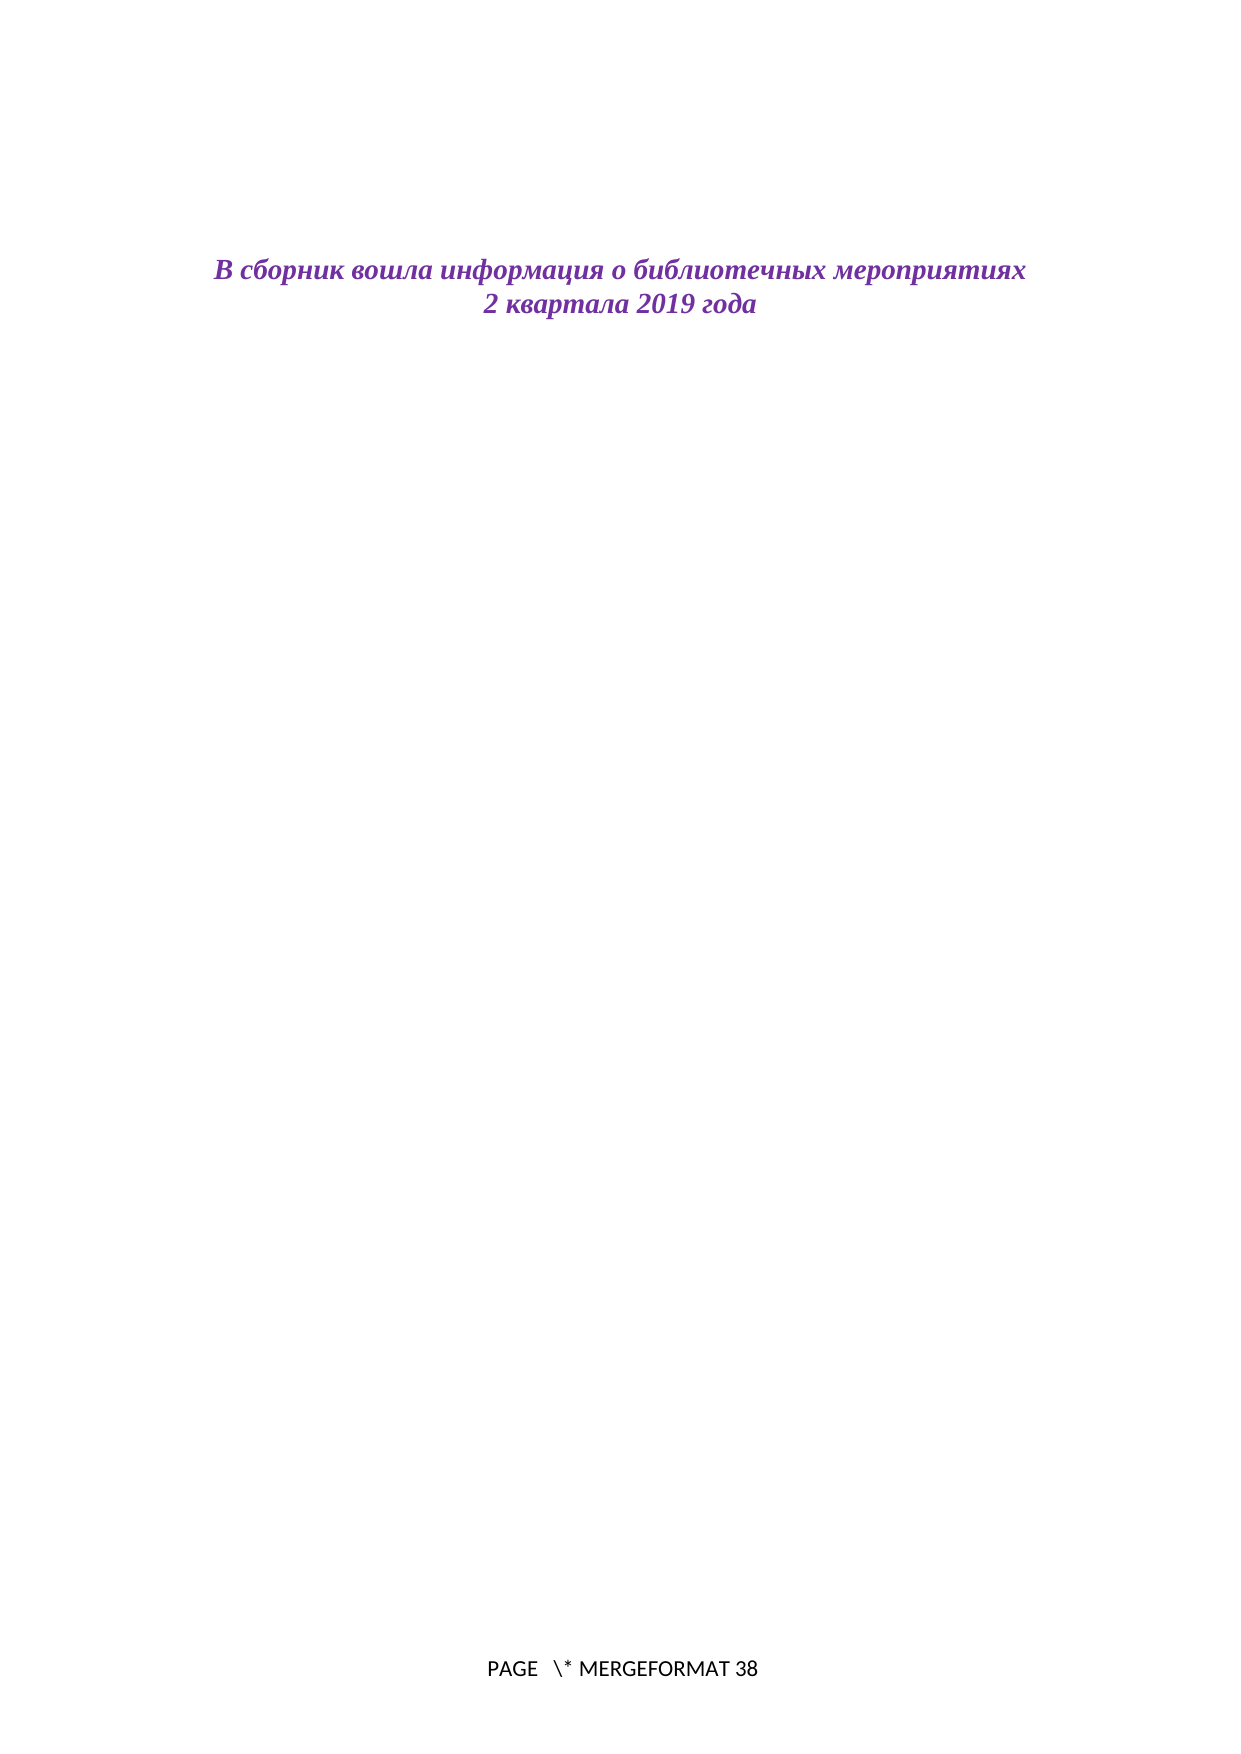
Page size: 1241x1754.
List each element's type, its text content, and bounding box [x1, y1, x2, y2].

text 2 квартала 2019 года [118, 286, 1122, 319]
text В сборник вошла информация о библиотечных мероприятиях [118, 252, 1122, 286]
